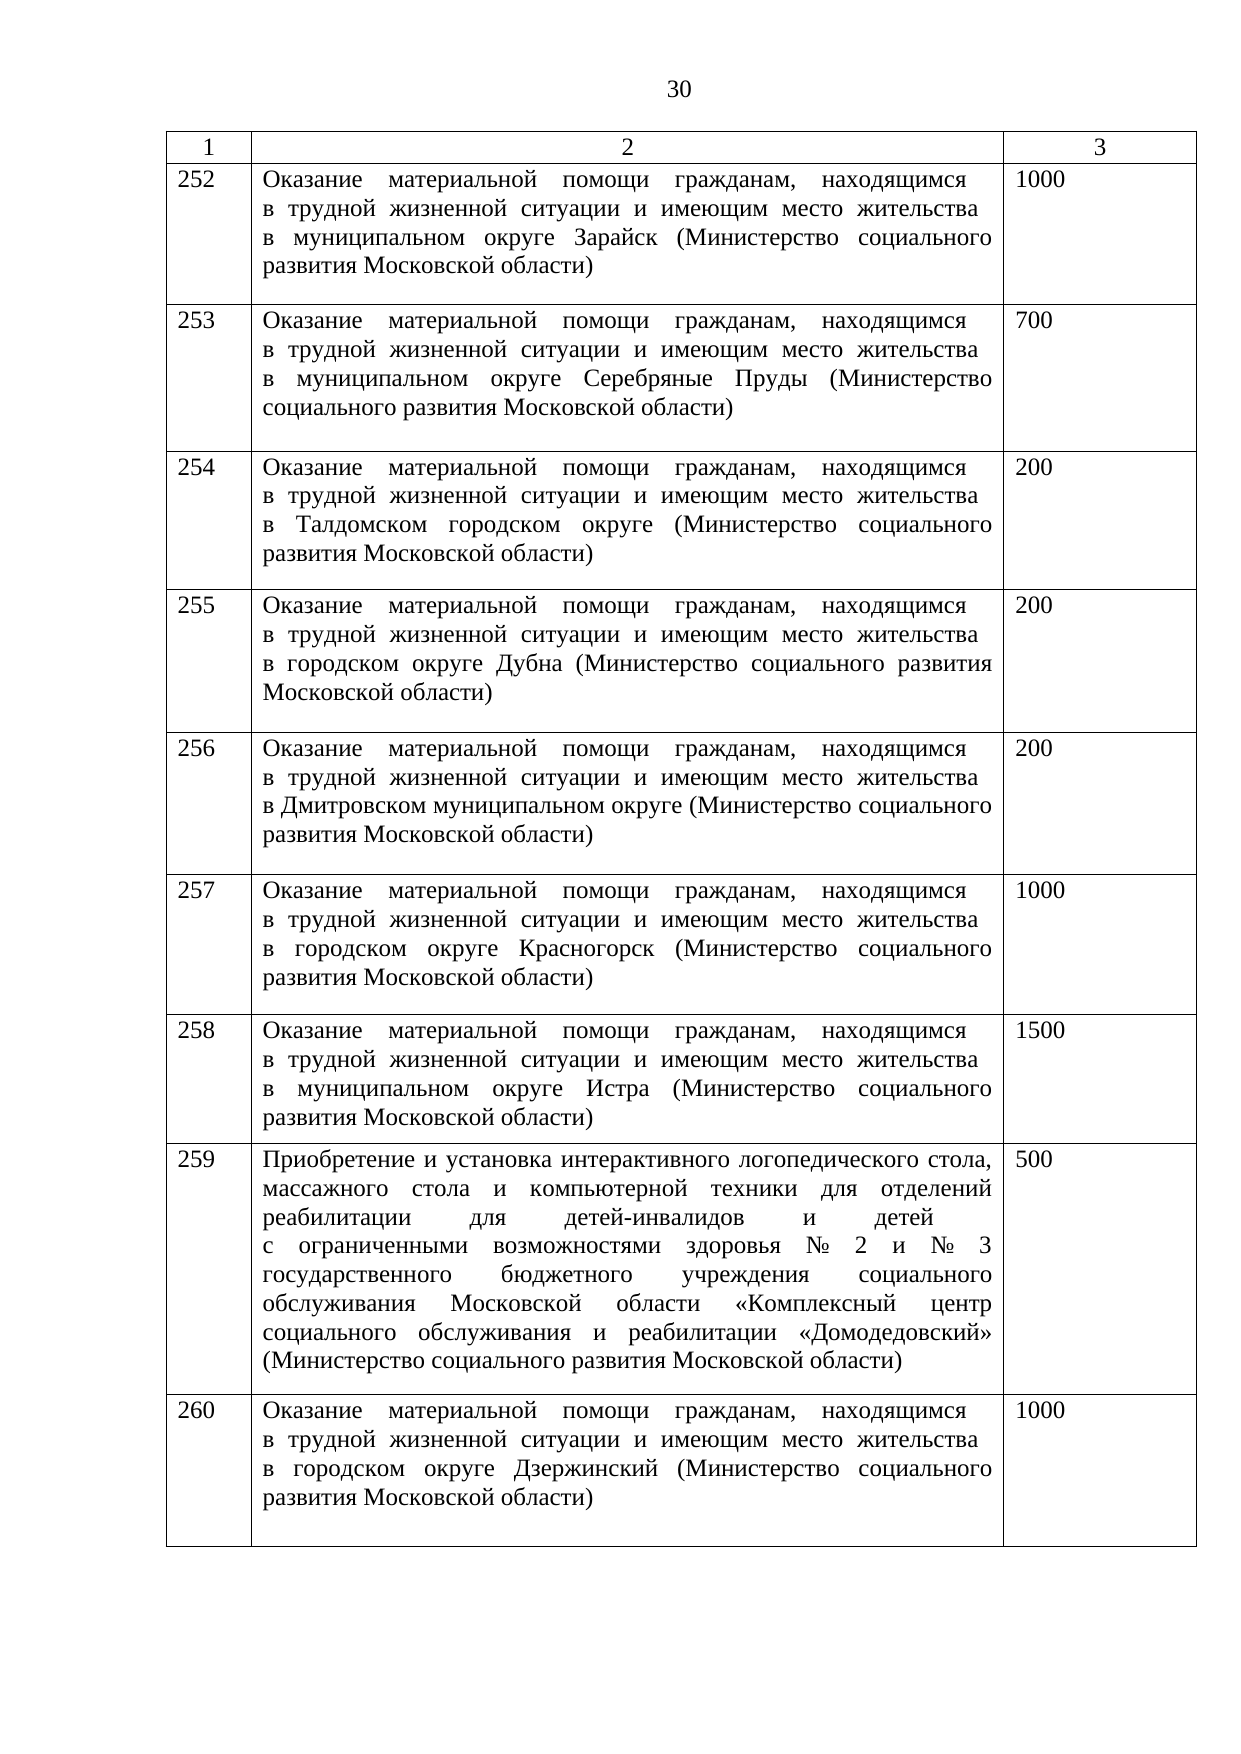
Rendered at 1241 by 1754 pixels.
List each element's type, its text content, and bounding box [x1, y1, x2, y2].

table_header 1 [167, 132, 251, 163]
table_cell 255 [167, 590, 251, 732]
table_cell Оказание материальной помощи гражданам, находящимся в трудной жизненной ситуации и имеющим место жительства в муниципальном округе Истра (Министерство социального развития Московской области) [252, 1015, 1003, 1143]
table_cell 200 [1004, 452, 1196, 589]
table_cell 200 [1004, 590, 1196, 732]
table_cell 200 [1004, 733, 1196, 874]
table_cell Оказание материальной помощи гражданам, находящимся в трудной жизненной ситуации и имеющим место жительства в Талдомском городском округе (Министерство социального развития Московской области) [252, 452, 1003, 589]
table_cell 256 [167, 733, 251, 874]
table_cell 257 [167, 875, 251, 1014]
table_header 3 [1004, 132, 1196, 163]
table_cell Оказание материальной помощи гражданам, находящимся в трудной жизненной ситуации и имеющим место жительства в Дмитровском муниципальном округе (Министерство социального развития Московской области) [252, 733, 1003, 874]
table_cell 1000 [1004, 875, 1196, 1014]
table_cell 700 [1004, 305, 1196, 451]
table_cell 1000 [1004, 1395, 1196, 1546]
table_cell 258 [167, 1015, 251, 1143]
table_cell 259 [167, 1144, 251, 1394]
table_cell Приобретение и установка интерактивного логопедического стола, массажного стола и компьютерной техники для отделений реабилитации для детей-инвалидов и детей с ограниченными возможностями здоровья № 2 и № 3 государственного бюджетного учреждения социального обслуживания Московской области «Комплексный центр социального обслуживания и реабилитации «Домодедовский» (Министерство социального развития Московской области) [252, 1144, 1003, 1394]
table_cell Оказание материальной помощи гражданам, находящимся в трудной жизненной ситуации и имеющим место жительства в городском округе Дубна (Министерство социального развития Московской области) [252, 590, 1003, 732]
table_cell 252 [167, 164, 251, 304]
table_cell 500 [1004, 1144, 1196, 1394]
table_cell 253 [167, 305, 251, 451]
table_cell Оказание материальной помощи гражданам, находящимся в трудной жизненной ситуации и имеющим место жительства в муниципальном округе Зарайск (Министерство социального развития Московской области) [252, 164, 1003, 304]
table_cell 254 [167, 452, 251, 589]
table_cell Оказание материальной помощи гражданам, находящимся в трудной жизненной ситуации и имеющим место жительства в городском округе Красногорск (Министерство социального развития Московской области) [252, 875, 1003, 1014]
table_cell Оказание материальной помощи гражданам, находящимся в трудной жизненной ситуации и имеющим место жительства в городском округе Дзержинский (Министерство социального развития Московской области) [252, 1395, 1003, 1546]
table_cell 1000 [1004, 164, 1196, 304]
table_cell Оказание материальной помощи гражданам, находящимся в трудной жизненной ситуации и имеющим место жительства в муниципальном округе Серебряные Пруды (Министерство социального развития Московской области) [252, 305, 1003, 451]
table_cell 1500 [1004, 1015, 1196, 1143]
table_header 2 [252, 132, 1003, 163]
table_cell 260 [167, 1395, 251, 1546]
